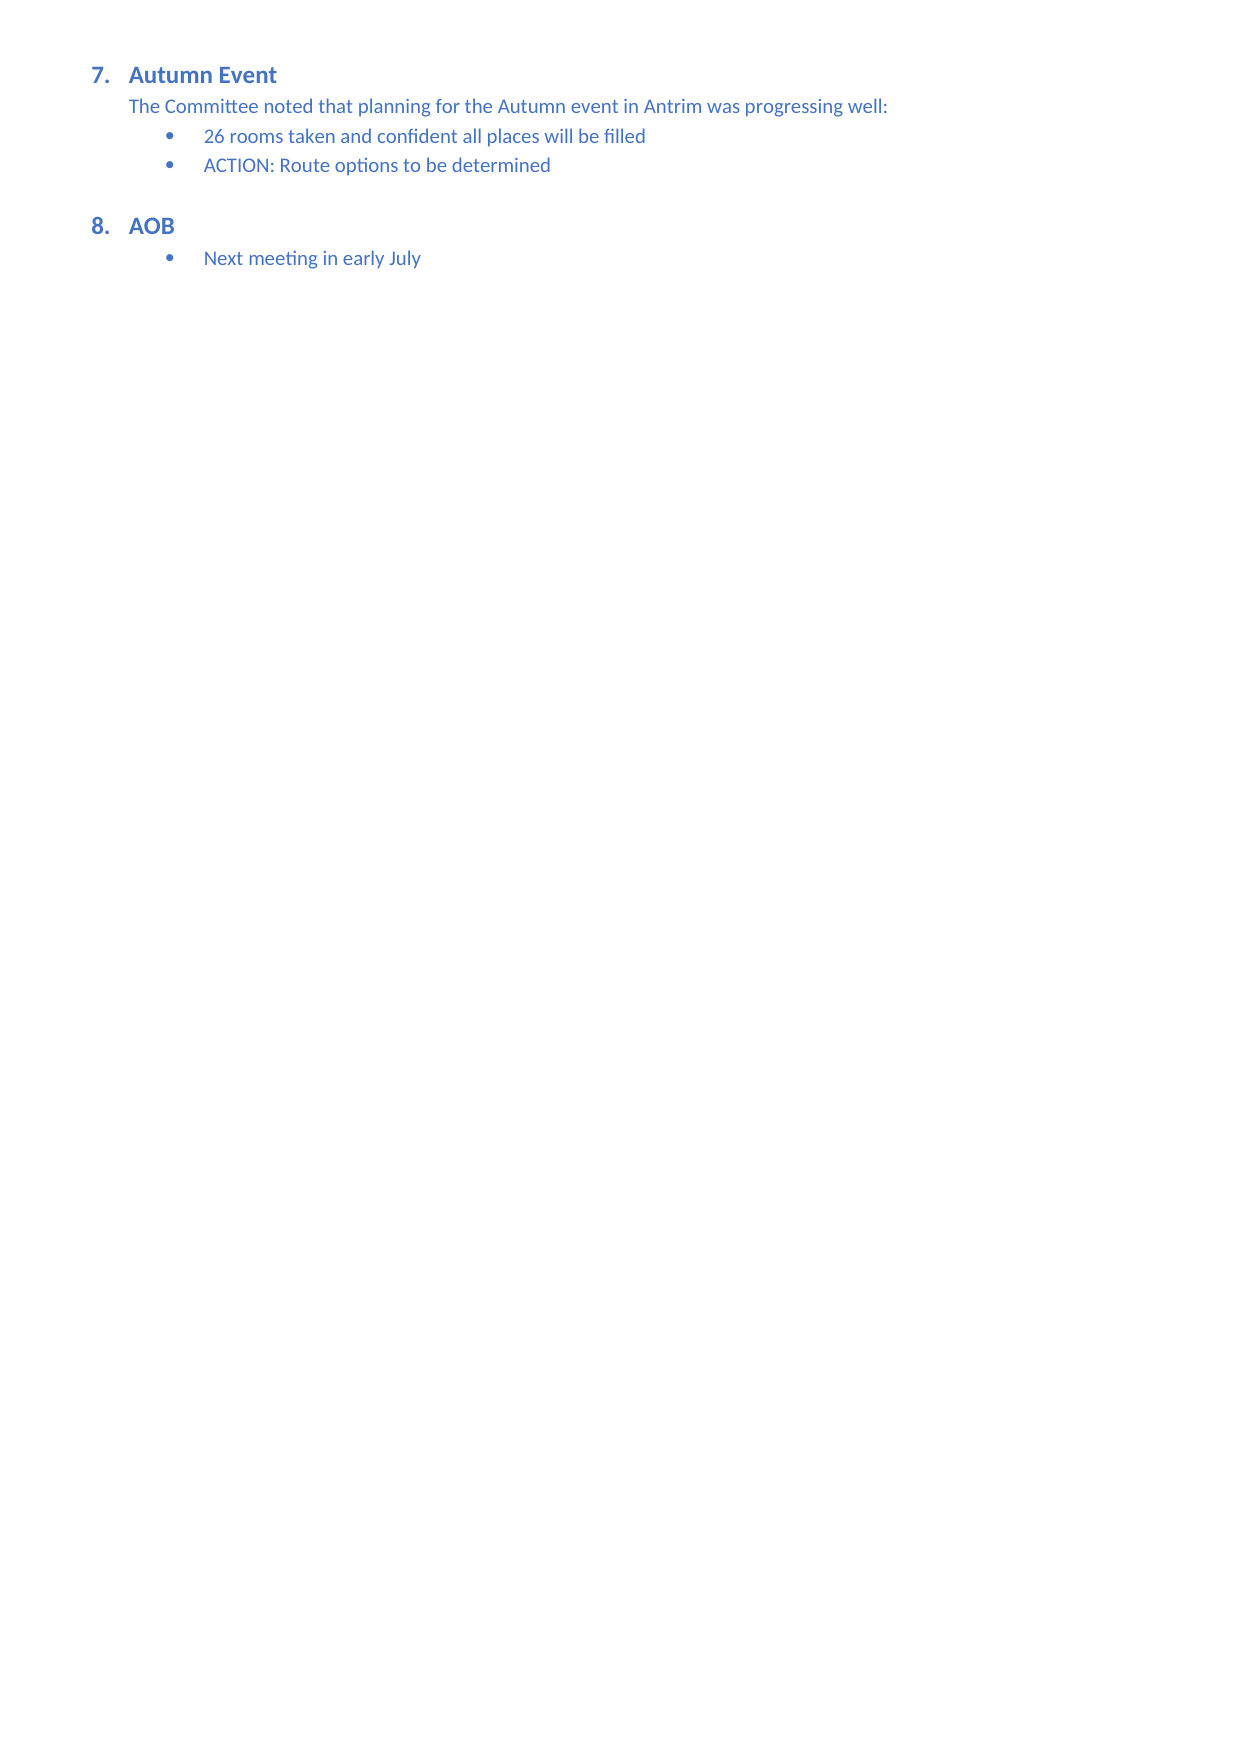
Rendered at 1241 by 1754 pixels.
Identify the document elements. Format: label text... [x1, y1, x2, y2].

list ACTION: Route options to be determined [166, 152, 1167, 177]
list AOB [91, 210, 1167, 241]
list Next meeting in early July [166, 245, 1167, 271]
list Autumn Event [91, 59, 1167, 89]
list 26 rooms taken and confident all places will be filled [166, 123, 1167, 148]
list The Committee noted that planning for the Autumn event in Antrim was progressing well: [128, 94, 1167, 119]
